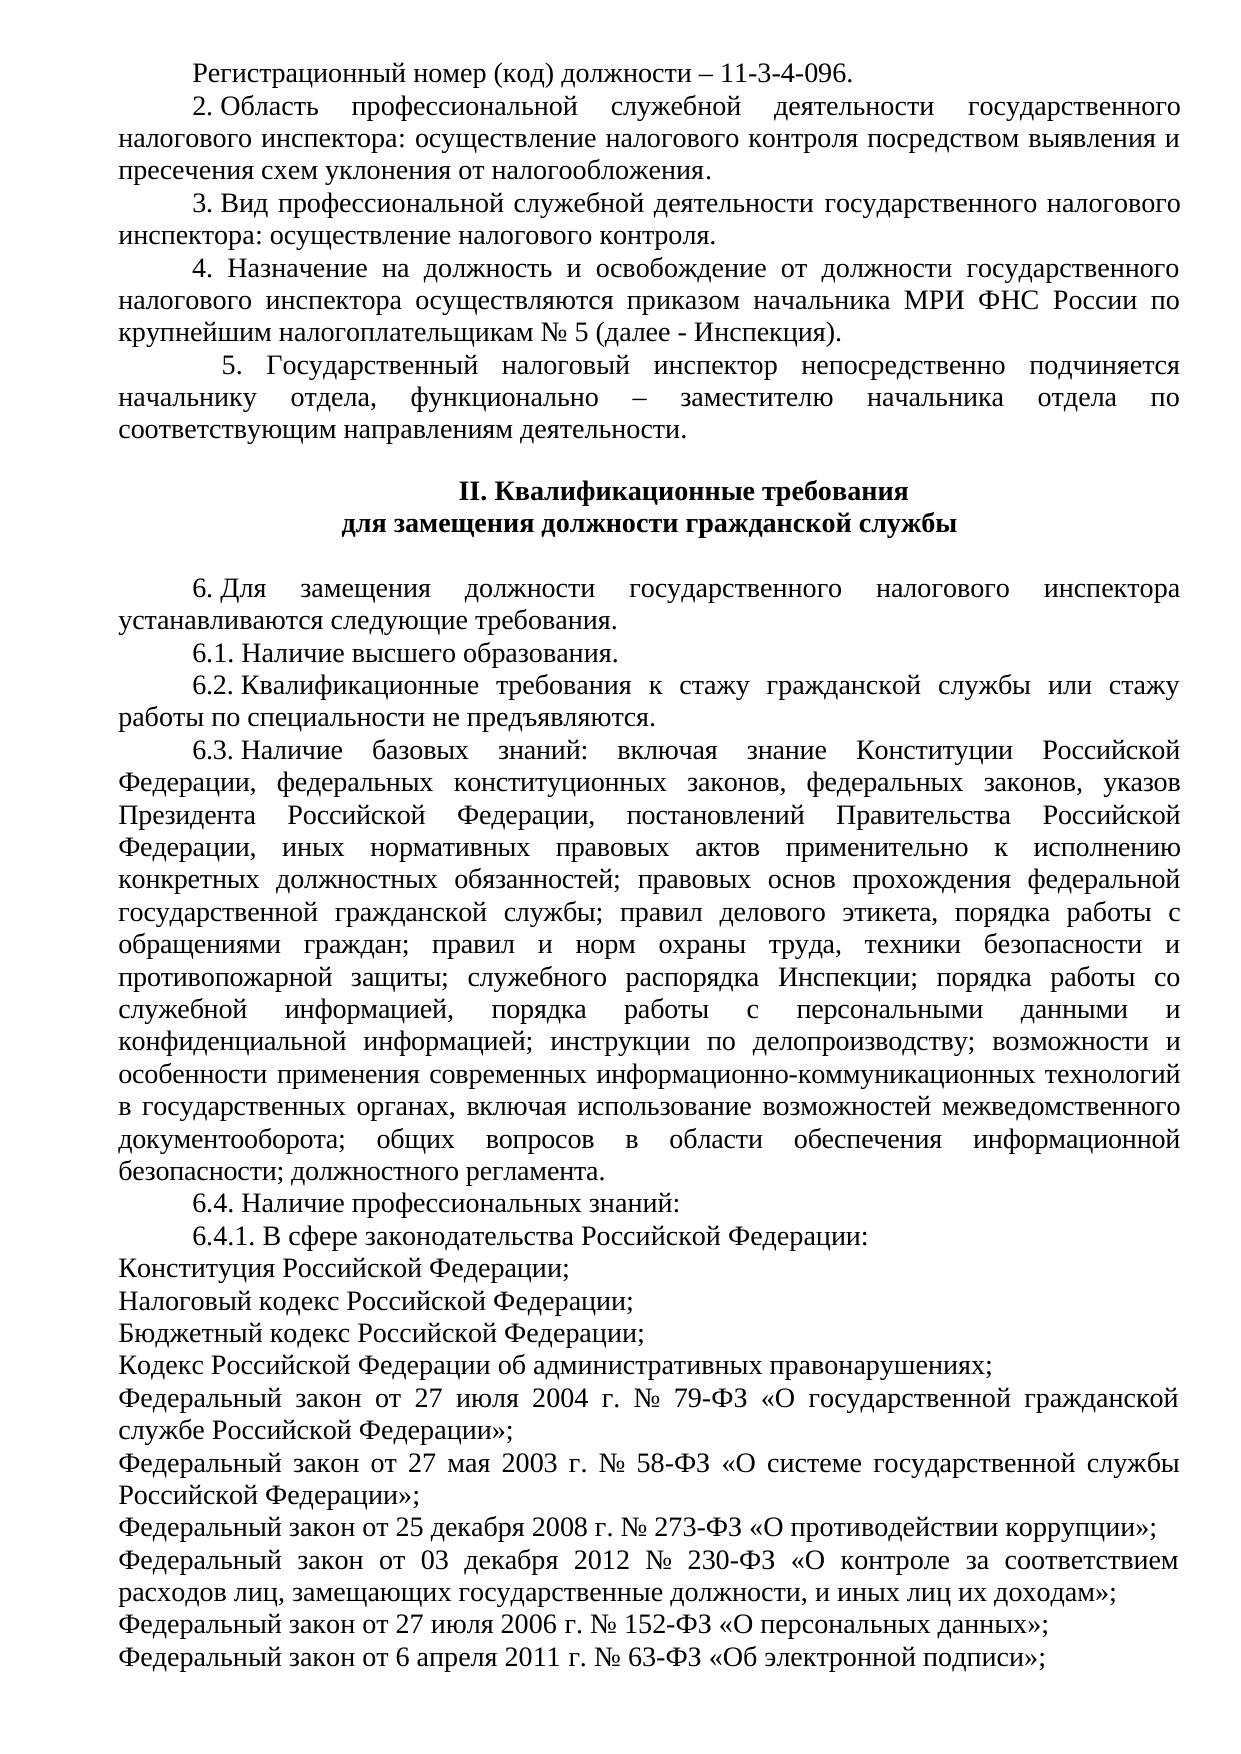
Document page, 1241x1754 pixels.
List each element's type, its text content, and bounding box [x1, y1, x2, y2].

list Налоговый кодекс Российской Федерации; [118, 1284, 1181, 1316]
text 6. Для замещения должности государственного налогового инспектора устанавливаются следующие требования. [118, 571, 1181, 636]
list Федеральный закон от 6 апреля 2011 г. № 63-ФЗ «Об электронной подписи»; [118, 1640, 1181, 1672]
text 6.1. Наличие высшего образования. [118, 636, 1181, 668]
list Кодекс Российской Федерации об административных правонарушениях; [118, 1348, 1181, 1381]
list Федеральный закон от 03 декабря 2012 № 230-ФЗ «О контроле за соответствием расходов лиц, замещающих государственные должности, и иных лиц их доходам»; [118, 1543, 1181, 1608]
text 3. Вид профессиональной служебной деятельности государственного налогового инспектора: осуществление налогового контроля. [118, 186, 1181, 251]
text 4. Назначение на должность и освобождение от должности государственного налогового инспектора осуществляются приказом начальника МРИ ФНС России по крупнейшим налогоплательщикам № 5 (далее - Инспекция). [118, 251, 1181, 348]
list Конституция Российской Федерации; [118, 1251, 1181, 1284]
list Федеральный закон от 27 мая 2003 г. № 58-ФЗ «О системе государственной службы Российской Федерации»; [118, 1446, 1181, 1510]
list Бюджетный кодекс Российской Федерации; [118, 1316, 1181, 1348]
text 2. Область профессиональной служебной деятельности государственного налогового инспектора: осуществление налогового контроля посредством выявления и пресечения схем уклонения от налогообложения. [118, 89, 1181, 186]
text 6.2. Квалификационные требования к стажу гражданской службы или стажу работы по специальности не предъявляются. [118, 668, 1181, 733]
list Федеральный закон от 25 декабря 2008 г. № 273-ФЗ «О противодействии коррупции»; [118, 1510, 1181, 1543]
text 6.4.1. В сфере законодательства Российской Федерации: [118, 1219, 1181, 1251]
text 6.3. Наличие базовых знаний: включая знание Конституции Российской Федерации, федеральных конституционных законов, федеральных законов, указов Президента Российской Федерации, постановлений Правительства Российской Федерации, иных нормативных правовых актов применительно к исполнению конкретных должностных обязанностей; правовых основ прохождения федеральной государственной гражданской службы; правил делового этикета, порядка работы с обращениями граждан; правил и норм охраны труда, техники безопасности и противопожарной защиты; служебного распорядка Инспекции; порядка работы со служебной информацией, порядка работы с персональными данными и конфиденциальной информацией; инструкции по делопроизводству; возможности и особенности применения современных информационно-коммуникационных технологий в государственных органах, включая использование возможностей межведомственного документооборота; общих вопросов в области обеспечения информационной безопасности; должностного регламента. [118, 733, 1181, 1186]
text 5. Государственный налоговый инспектор непосредственно подчиняется начальнику отдела, функционально – заместителю начальника отдела по соответствующим направлениям деятельности. [118, 348, 1181, 445]
list Федеральный закон от 27 июля 2004 г. № 79-ФЗ «О государственной гражданской службе Российской Федерации»; [118, 1381, 1181, 1446]
text 6.4. Наличие профессиональных знаний: [118, 1186, 1181, 1219]
text Регистрационный номер (код) должности – 11-3-4-096. [118, 56, 1181, 89]
list Федеральный закон от 27 июля 2006 г. № 152-ФЗ «О персональных данных»; [118, 1608, 1181, 1640]
text II. Квалификационные требования для замещения должности гражданской службы [118, 474, 1181, 538]
